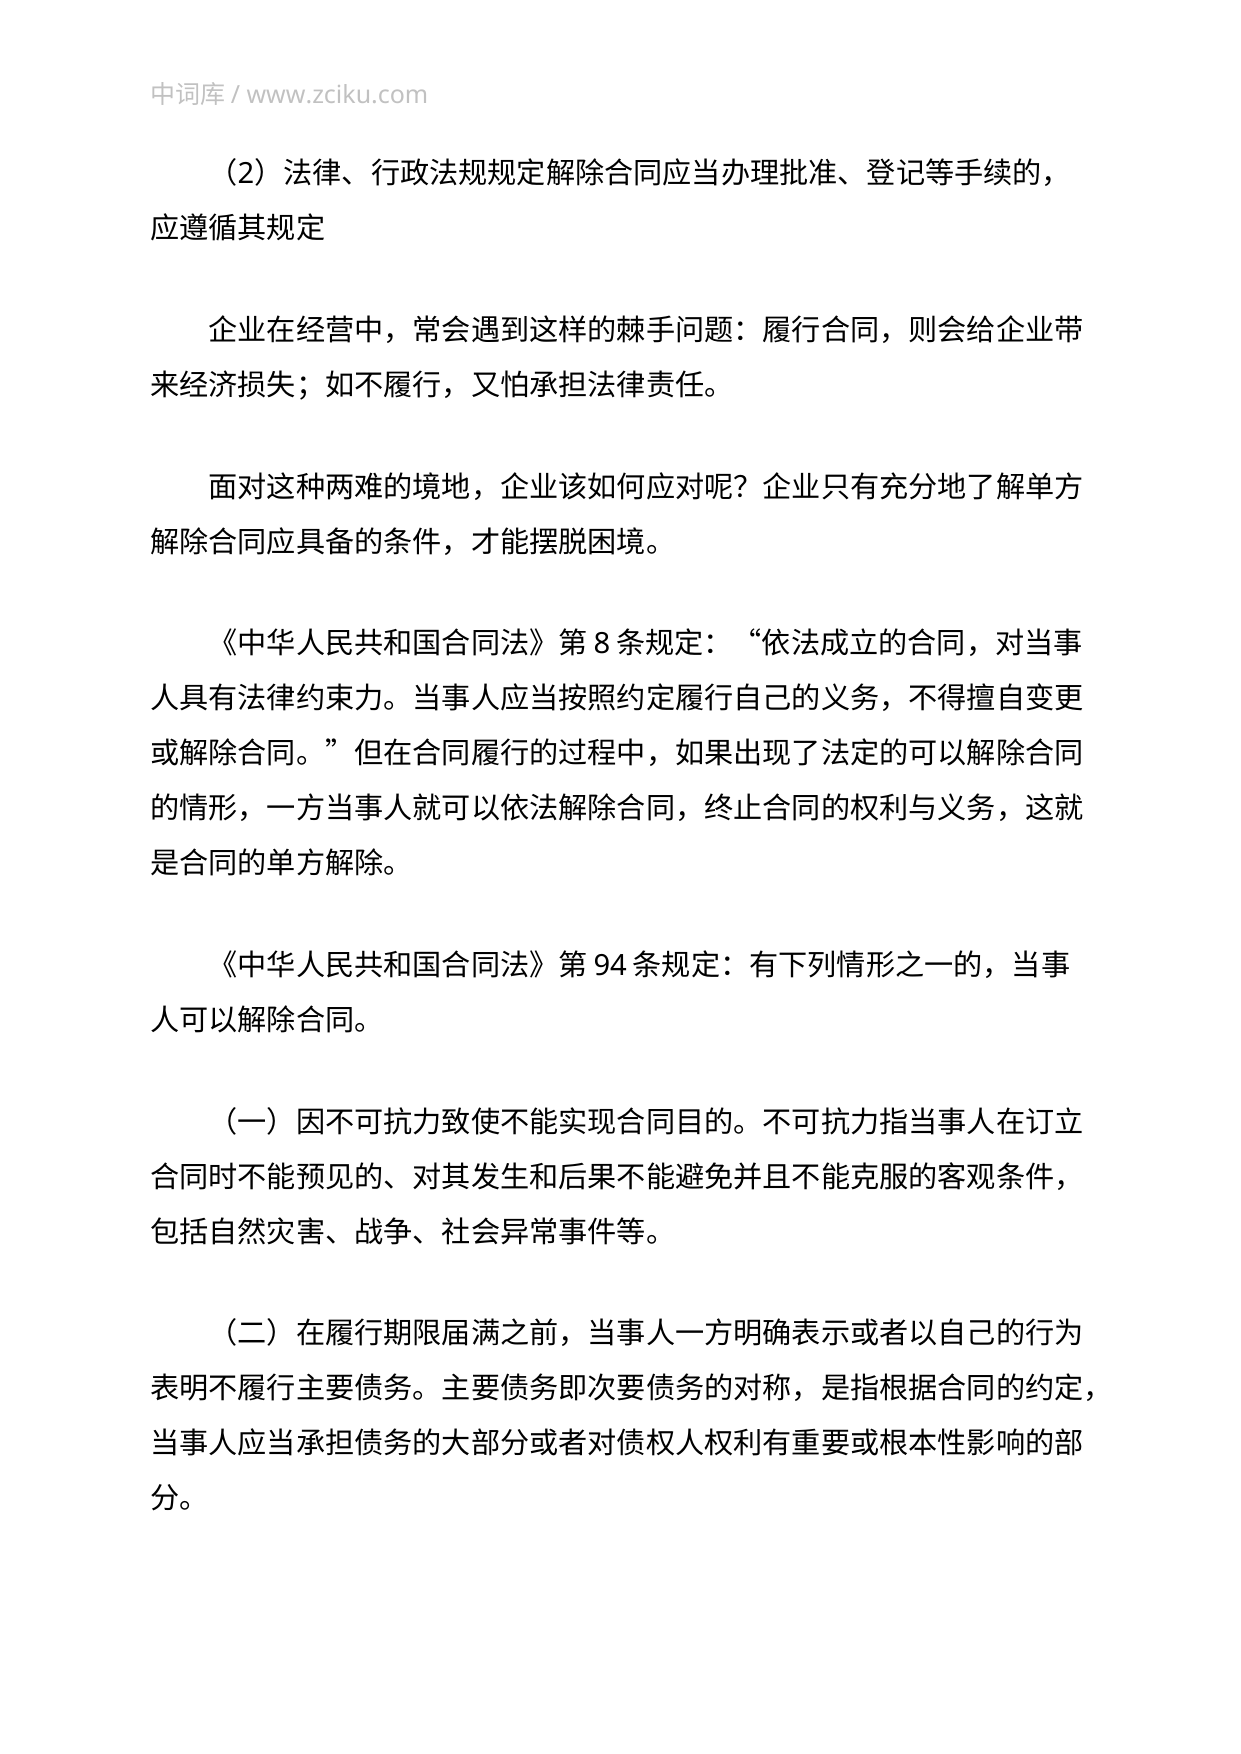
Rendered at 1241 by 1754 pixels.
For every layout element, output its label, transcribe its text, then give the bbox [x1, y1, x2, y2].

text 企业在经营中，常会遇到这样的棘手问题：履行合同，则会给企业带来经济损失；如不履行，又怕承担法律责任。 [150, 307, 1090, 404]
text （二）在履行期限届满之前，当事人一方明确表示或者以自己的行为表明不履行主要债务。主要债务即次要债务的对称，是指根据合同的约定，当事人应当承担债务的大部分或者对债权人权利有重要或根本性影响的部分。 [150, 1310, 1090, 1517]
text （一）因不可抗力致使不能实现合同目的。不可抗力指当事人在订立合同时不能预见的、对其发生和后果不能避免并且不能克服的客观条件，包括自然灾害、战争、社会异常事件等。 [150, 1098, 1090, 1250]
text 《中华人民共和国合同法》第94条规定：有下列情形之一的，当事人可以解除合同。 [150, 942, 1090, 1039]
text 《中华人民共和国合同法》第8条规定：“依法成立的合同，对当事人具有法律约束力。当事人应当按照约定履行自己的义务，不得擅自变更或解除合同。”但在合同履行的过程中，如果出现了法定的可以解除合同的情形，一方当事人就可以依法解除合同，终止合同的权利与义务，这就是合同的单方解除。 [150, 620, 1090, 882]
text 面对这种两难的境地，企业该如何应对呢？企业只有充分地了解单方解除合同应具备的条件，才能摆脱困境。 [150, 463, 1090, 561]
text （2）法律、行政法规规定解除合同应当办理批准、登记等手续的，应遵循其规定 [150, 150, 1090, 247]
